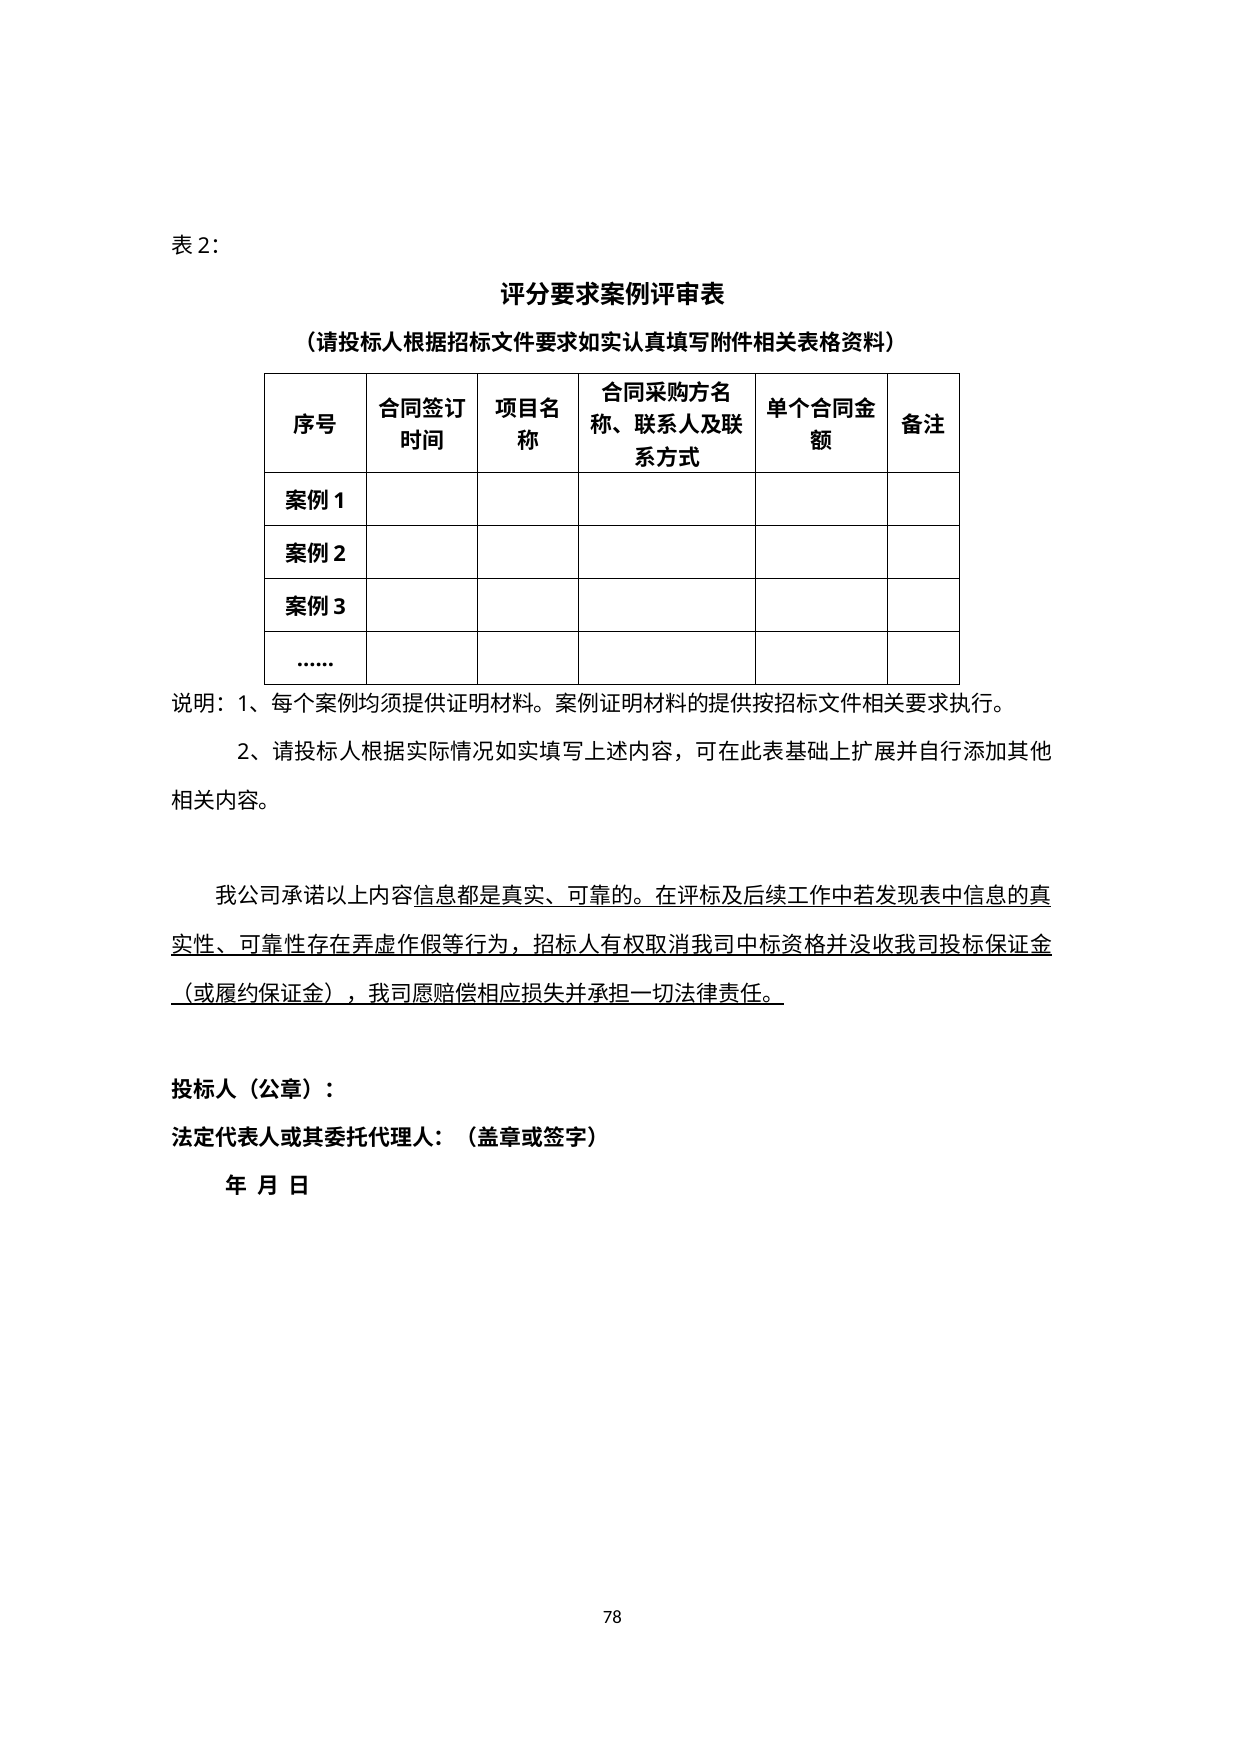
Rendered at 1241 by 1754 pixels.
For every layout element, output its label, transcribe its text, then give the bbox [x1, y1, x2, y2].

text 表2： [171, 227, 1053, 260]
table_header 单个合同金额 [756, 374, 887, 472]
table_cell [579, 473, 755, 525]
table_header 备注 [888, 374, 959, 472]
table_cell [367, 632, 477, 684]
text 评分要求案例评审表 [171, 260, 1053, 325]
table_cell [478, 526, 578, 578]
table_cell [579, 632, 755, 684]
table_cell [888, 473, 959, 525]
table_header 项目名称 [478, 374, 578, 472]
text 我公司承诺以上内容信息都是真实、可靠的。在评标及后续工作中若发现表中信息的真实性、可靠性存在弄虚作假等行为，招标人有权取消我司中标资格并没收我司投标保证金（或履约保证金），我司愿赔偿相应损失并承担一切法律责任。 [171, 878, 1053, 1008]
table_cell [579, 579, 755, 631]
text 说明：1、每个案例均须提供证明材料。案例证明材料的提供按招标文件相关要求执行。 [171, 685, 1053, 718]
table_cell [888, 632, 959, 684]
table_cell [756, 526, 887, 578]
table_cell [367, 526, 477, 578]
table_header 合同采购方名称、联系人及联系方式 [579, 374, 755, 472]
table_cell 案例1 [265, 473, 366, 525]
text 年 月 日 [171, 1168, 1053, 1201]
text 投标人（公章）： [171, 1071, 1053, 1104]
table_cell [756, 473, 887, 525]
table_cell [367, 579, 477, 631]
table_cell [478, 632, 578, 684]
table_cell [756, 632, 887, 684]
table_cell ...... [265, 632, 366, 684]
text 2、请投标人根据实际情况如实填写上述内容，可在此表基础上扩展并自行添加其他相关内容。 [171, 734, 1053, 815]
table_cell [367, 473, 477, 525]
text 法定代表人或其委托代理人：（盖章或签字） [171, 1120, 1053, 1152]
table_cell [579, 526, 755, 578]
table_cell [478, 473, 578, 525]
table_cell [888, 526, 959, 578]
table_header 合同签订时间 [367, 374, 477, 472]
table_cell [888, 579, 959, 631]
table_cell [478, 579, 578, 631]
table_cell 案例2 [265, 526, 366, 578]
table_cell 案例3 [265, 579, 366, 631]
text （请投标人根据招标文件要求如实认真填写附件相关表格资料） [142, 325, 1059, 357]
table_header 序号 [265, 374, 366, 472]
table_cell [756, 579, 887, 631]
